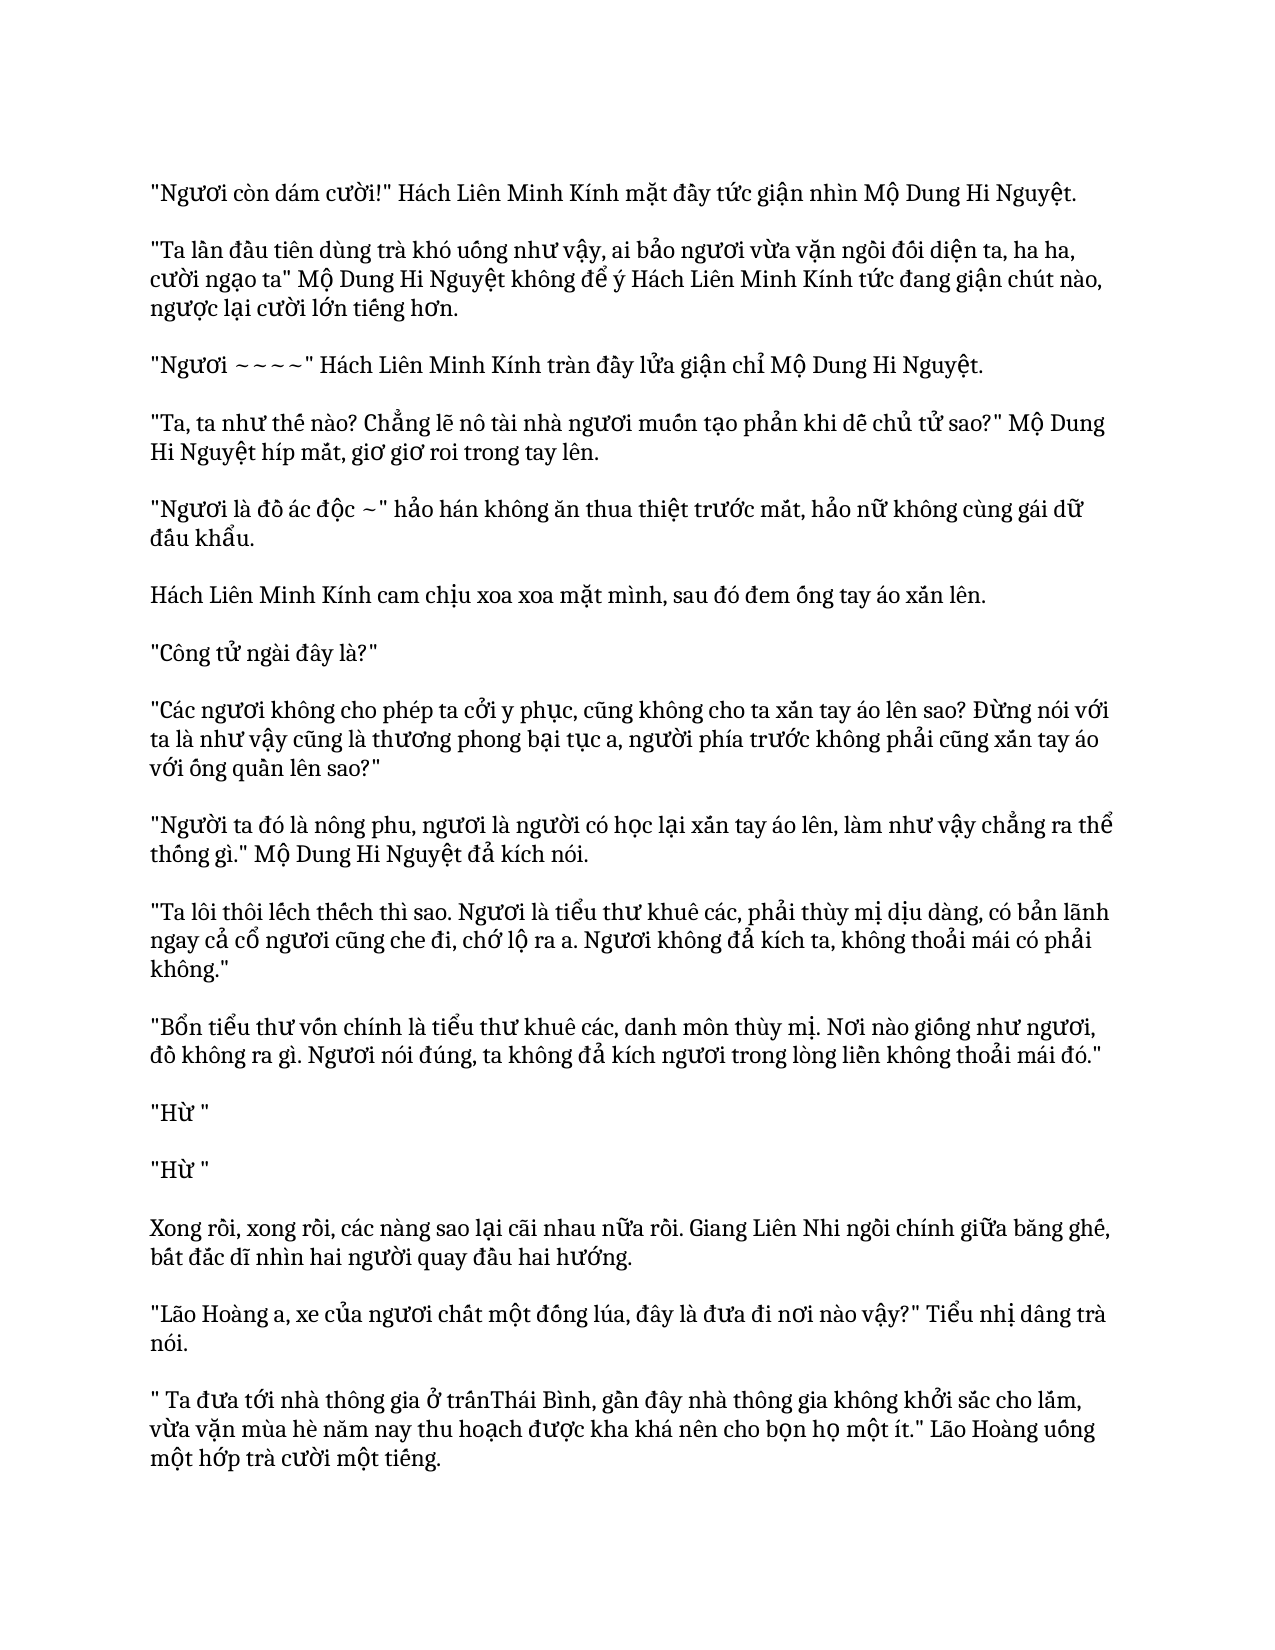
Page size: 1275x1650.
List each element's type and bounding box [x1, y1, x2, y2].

text [150, 150, 1125, 1472]
